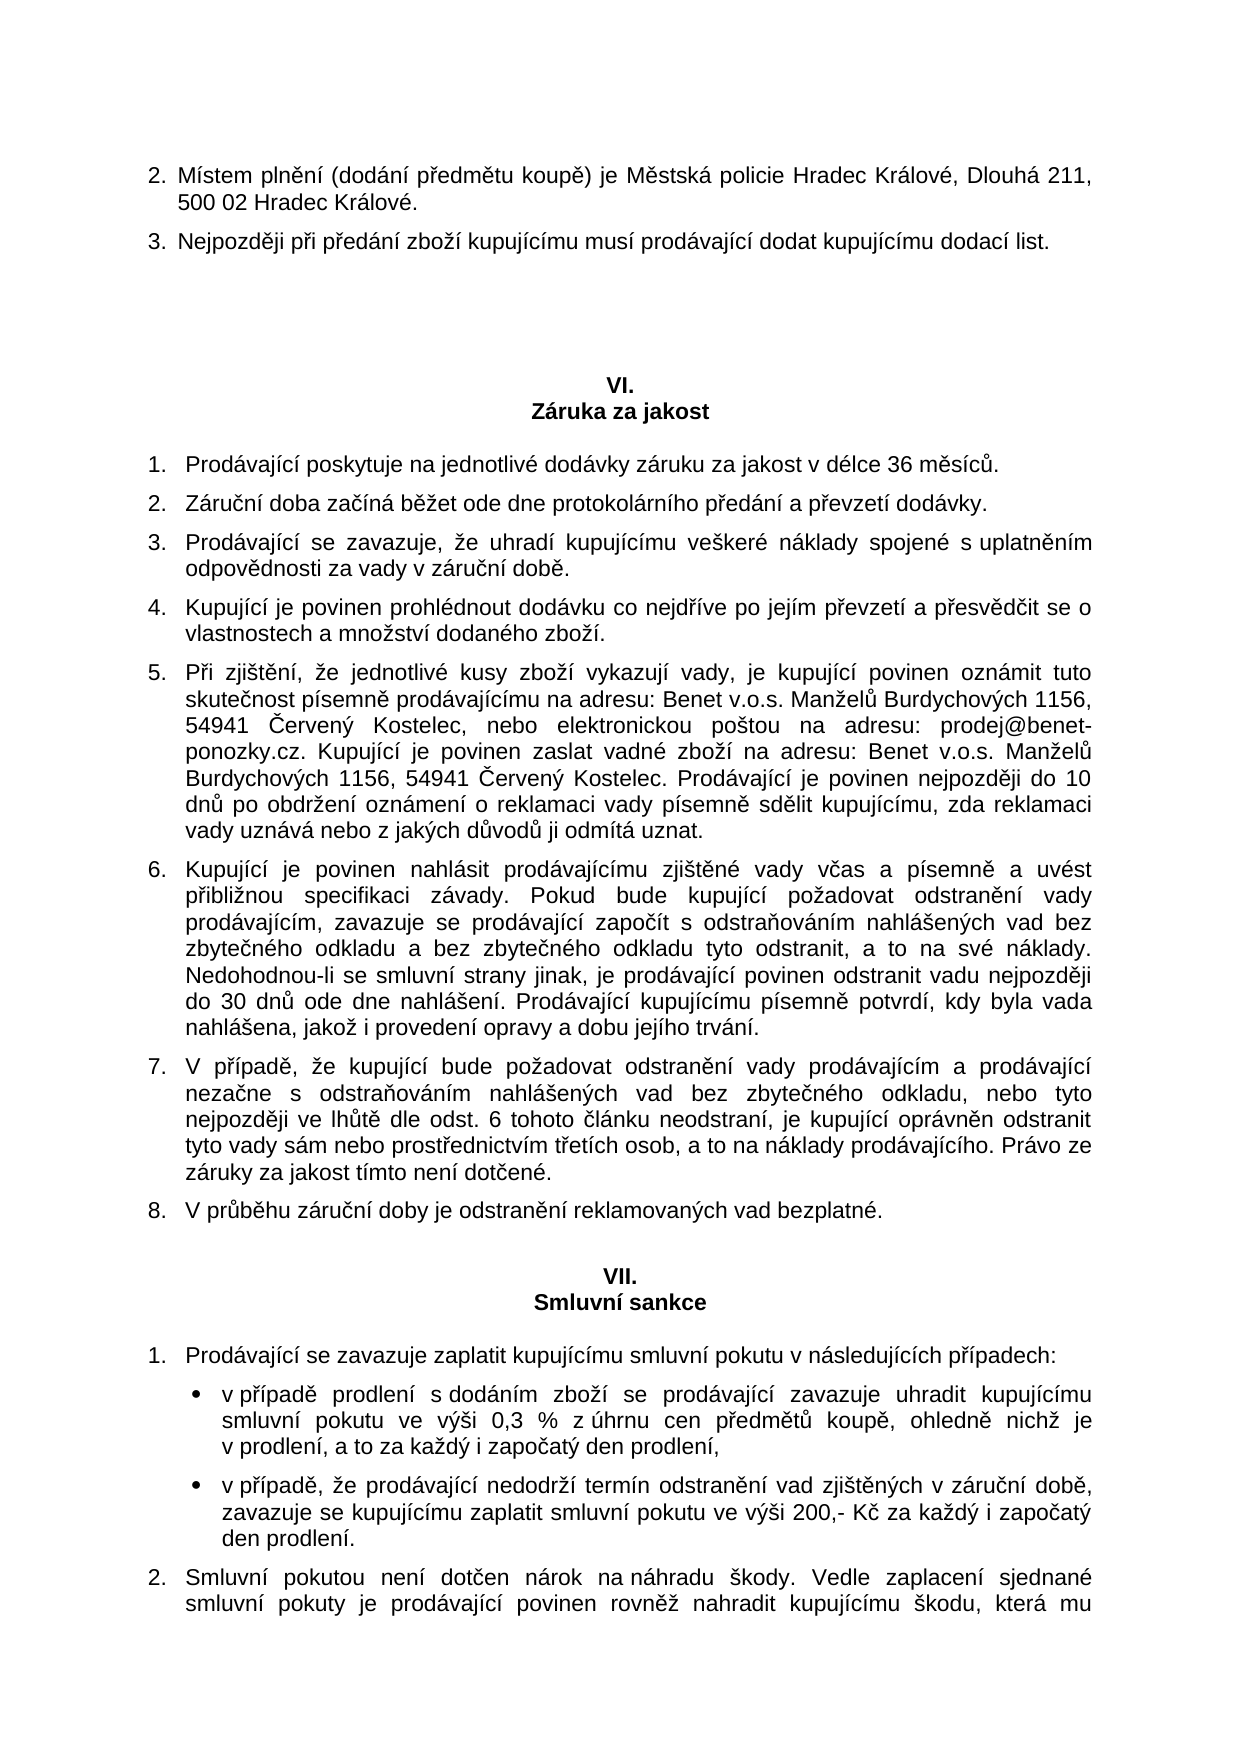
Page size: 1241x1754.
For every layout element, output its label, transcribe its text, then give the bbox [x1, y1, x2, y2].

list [148, 1564, 1092, 1616]
list Nejpozději při předání zboží kupujícímu musí prodávající dodat kupujícímu dodací list. [148, 228, 1092, 254]
list v případě, že prodávající nedodrží termín odstranění vad zjištěných v záruční době, zavazuje se kupujícímu zaplatit smluvní pokutu ve výši 200,- Kč za každý i započatý den prodlení. [192, 1472, 1092, 1551]
text VI. [148, 372, 1092, 398]
list v případě prodlení s dodáním zboží se prodávající zavazuje uhradit kupujícímu smluvní pokutu ve výši 0,3 % z úhrnu cen předmětů koupě, ohledně nichž je v prodlení, a to za každý i započatý den prodlení, [192, 1381, 1092, 1459]
list Kupující je povinen prohlédnout dodávku co nejdříve po jejím převzetí a přesvědčit se o vlastnostech a množství dodaného zboží. [148, 594, 1092, 647]
list Kupující je povinen nahlásit prodávajícímu zjištěné vady včas a písemně a uvést přibližnou specifikaci závady. Pokud bude kupující požadovat odstranění vady prodávajícím, zavazuje se prodávající započít s odstraňováním nahlášených vad bez zbytečného odkladu a bez zbytečného odkladu tyto odstranit, a to na své náklady. Nedohodnou-li se smluvní strany jinak, je prodávající povinen odstranit vadu nejpozději do 30 dnů ode dne nahlášení. Prodávající kupujícímu písemně potvrdí, kdy byla vada nahlášena, jakož i provedení opravy a dobu jejího trvání. [148, 856, 1092, 1041]
text Smluvní sankce [148, 1289, 1092, 1315]
list Záruční doba začíná běžet ode dne protokolárního předání a převzetí dodávky. [148, 490, 1092, 516]
list Prodávající se zavazuje, že uhradí kupujícímu veškeré náklady spojené s uplatněním odpovědnosti za vady v záruční době. [148, 529, 1092, 581]
list Prodávající poskytuje na jednotlivé dodávky záruku za jakost v délce 36 měsíců. [148, 451, 1092, 477]
list Místem plnění (dodání předmětu koupě) je Městská policie Hradec Králové, Dlouhá 211, 500 02 Hradec Králové. [148, 162, 1092, 215]
list Prodávající se zavazuje zaplatit kupujícímu smluvní pokutu v následujících případech: [148, 1342, 1092, 1368]
text VII. [148, 1263, 1092, 1289]
text Záruka za jakost [148, 398, 1092, 425]
list V průběhu záruční doby je odstranění reklamovaných vad bezplatné. [148, 1197, 1092, 1224]
list V případě, že kupující bude požadovat odstranění vady prodávajícím a prodávající nezačne s odstraňováním nahlášených vad bez zbytečného odkladu, nebo tyto nejpozději ve lhůtě dle odst. 6 tohoto článku neodstraní, je kupující oprávněn odstranit tyto vady sám nebo prostřednictvím třetích osob, a to na náklady prodávajícího. Právo ze záruky za jakost tímto není dotčené. [148, 1053, 1092, 1185]
list Při zjištění, že jednotlivé kusy zboží vykazují vady, je kupující povinen oznámit tuto skutečnost písemně prodávajícímu na adresu: Benet v.o.s. Manželů Burdychových 1156, 54941 Červený Kostelec, nebo elektronickou poštou na adresu: prodej@benet-ponozky.cz. Kupující je povinen zaslat vadné zboží na adresu: Benet v.o.s. Manželů Burdychových 1156, 54941 Červený Kostelec. Prodávající je povinen nejpozději do 10 dnů po obdržení oznámení o reklamaci vady písemně sdělit kupujícímu, zda reklamaci vady uznává nebo z jakých důvodů ji odmítá uznat. [148, 659, 1092, 844]
